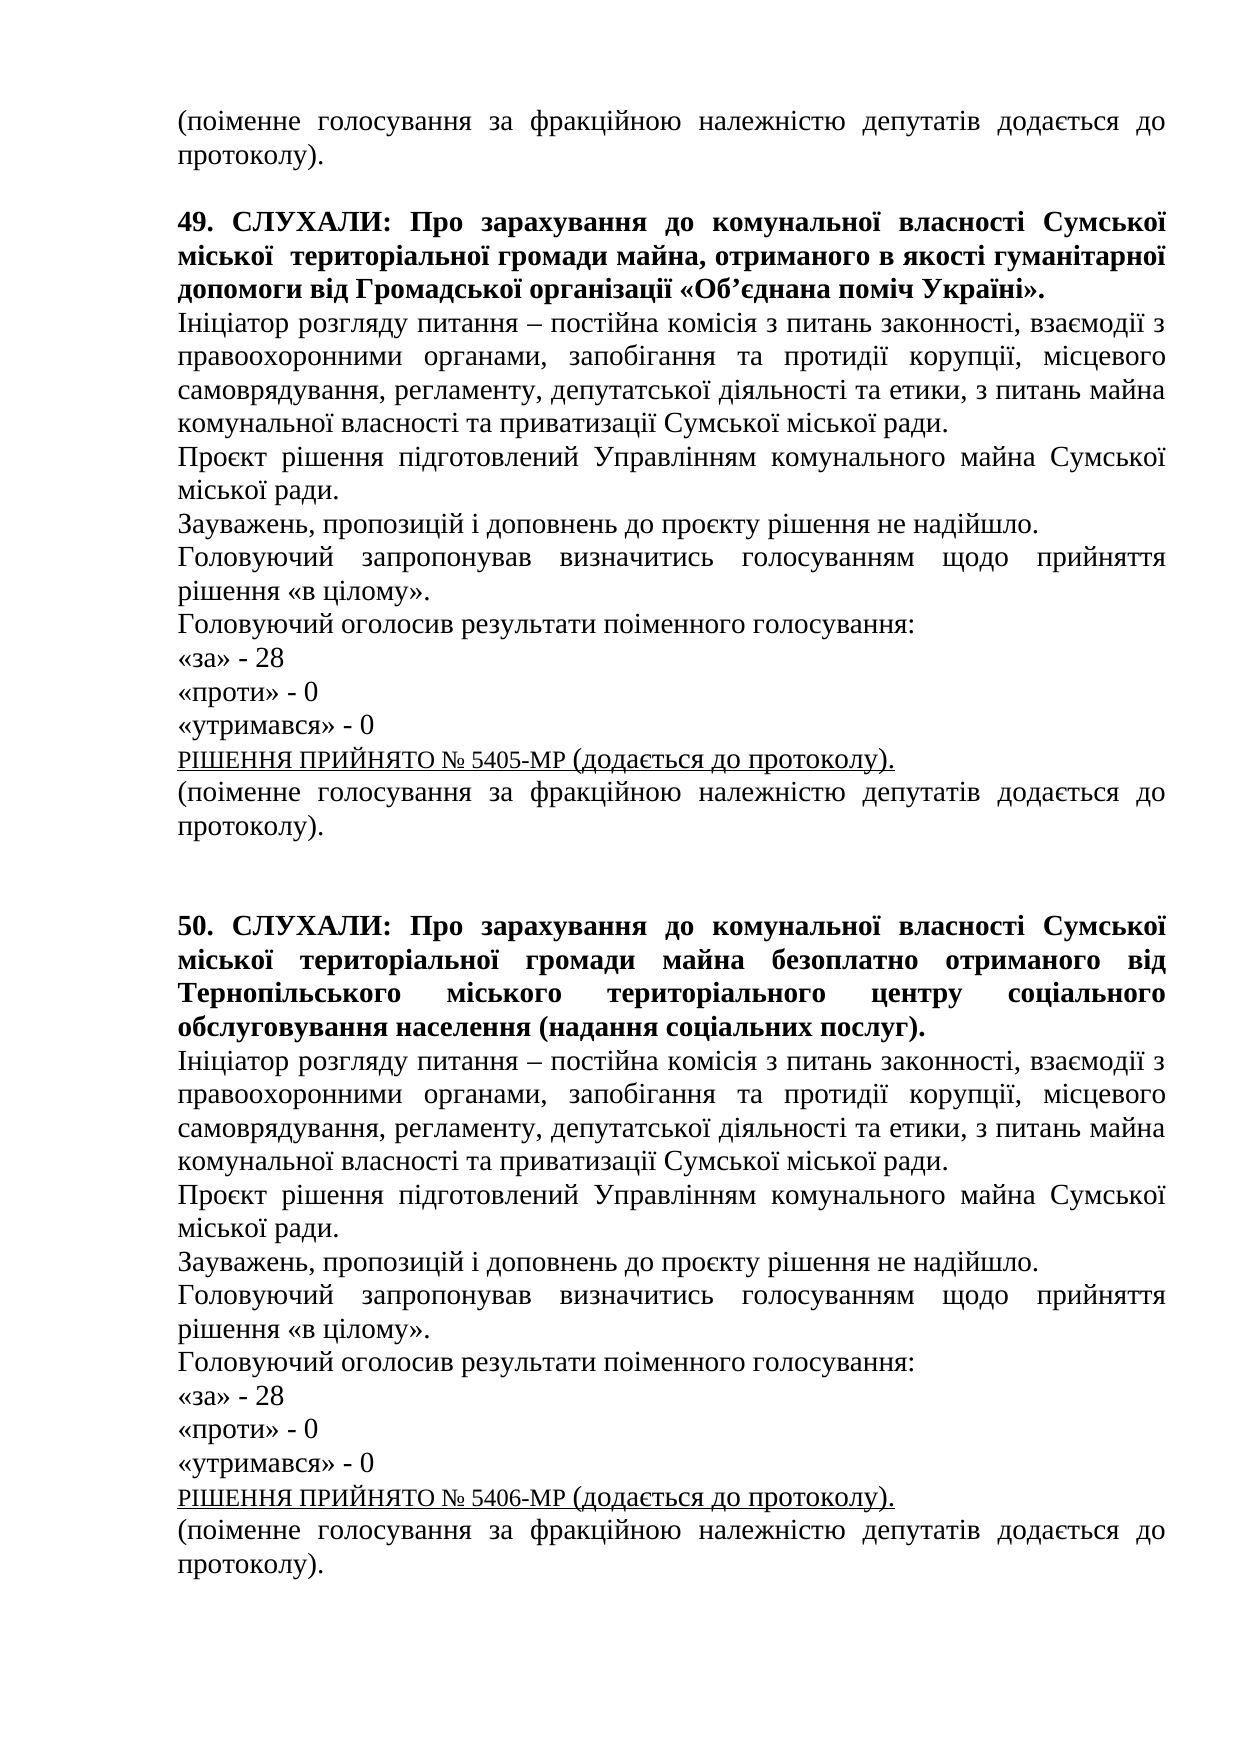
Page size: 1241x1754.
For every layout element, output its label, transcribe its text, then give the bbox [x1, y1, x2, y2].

text «проти» - 0 [177, 1412, 1167, 1445]
text Проєкт рішення підготовлений Управлінням комунального майна Сумської міської ради. [177, 1177, 1167, 1244]
text (поіменне голосування за фракційною належністю депутатів додається до протоколу). [177, 774, 1167, 841]
text 49. СЛУХАЛИ: Про зарахування до комунальної власності Сумської міської територіальної громади майна, отриманого в якості гуманітарної допомоги від Громадської організації «Об’єднана поміч Україні». [177, 204, 1167, 305]
text Проєкт рішення підготовлений Управлінням комунального майна Сумської міської ради. [177, 439, 1167, 506]
text «утримався» - 0 [177, 1445, 1167, 1479]
text «за» - 28 [177, 640, 1167, 674]
text РІШЕННЯ ПРИЙНЯТО № 5406-МР (додається до протоколу). [177, 1479, 1167, 1512]
text Головуючий запропонував визначитись голосуванням щодо прийняття рішення «в цілому». [177, 1277, 1167, 1344]
text Зауважень, пропозицій і доповнень до проєкту рішення не надійшло. [177, 1244, 1167, 1277]
text 50. СЛУХАЛИ: Про зарахування до комунальної власності Сумської міської територіальної громади майна безоплатно отриманого від Тернопільського міського територіального центру соціального обслуговування населення (надання соціальних послуг). [177, 908, 1167, 1043]
text «утримався» - 0 [177, 707, 1167, 741]
text Головуючий оголосив результати поіменного голосування: [177, 607, 1167, 640]
text Головуючий запропонував визначитись голосуванням щодо прийняття рішення «в цілому». [177, 539, 1167, 607]
text (поіменне голосування за фракційною належністю депутатів додається до протоколу). [177, 1512, 1167, 1579]
text Головуючий оголосив результати поіменного голосування: [177, 1344, 1167, 1378]
text (поіменне голосування за фракційною належністю депутатів додається до протоколу). [177, 103, 1167, 171]
text РІШЕННЯ ПРИЙНЯТО № 5405-МР (додається до протоколу). [177, 741, 1167, 774]
text «за» - 28 [177, 1378, 1167, 1412]
text «проти» - 0 [177, 674, 1167, 707]
text Зауважень, пропозицій і доповнень до проєкту рішення не надійшло. [177, 506, 1167, 539]
